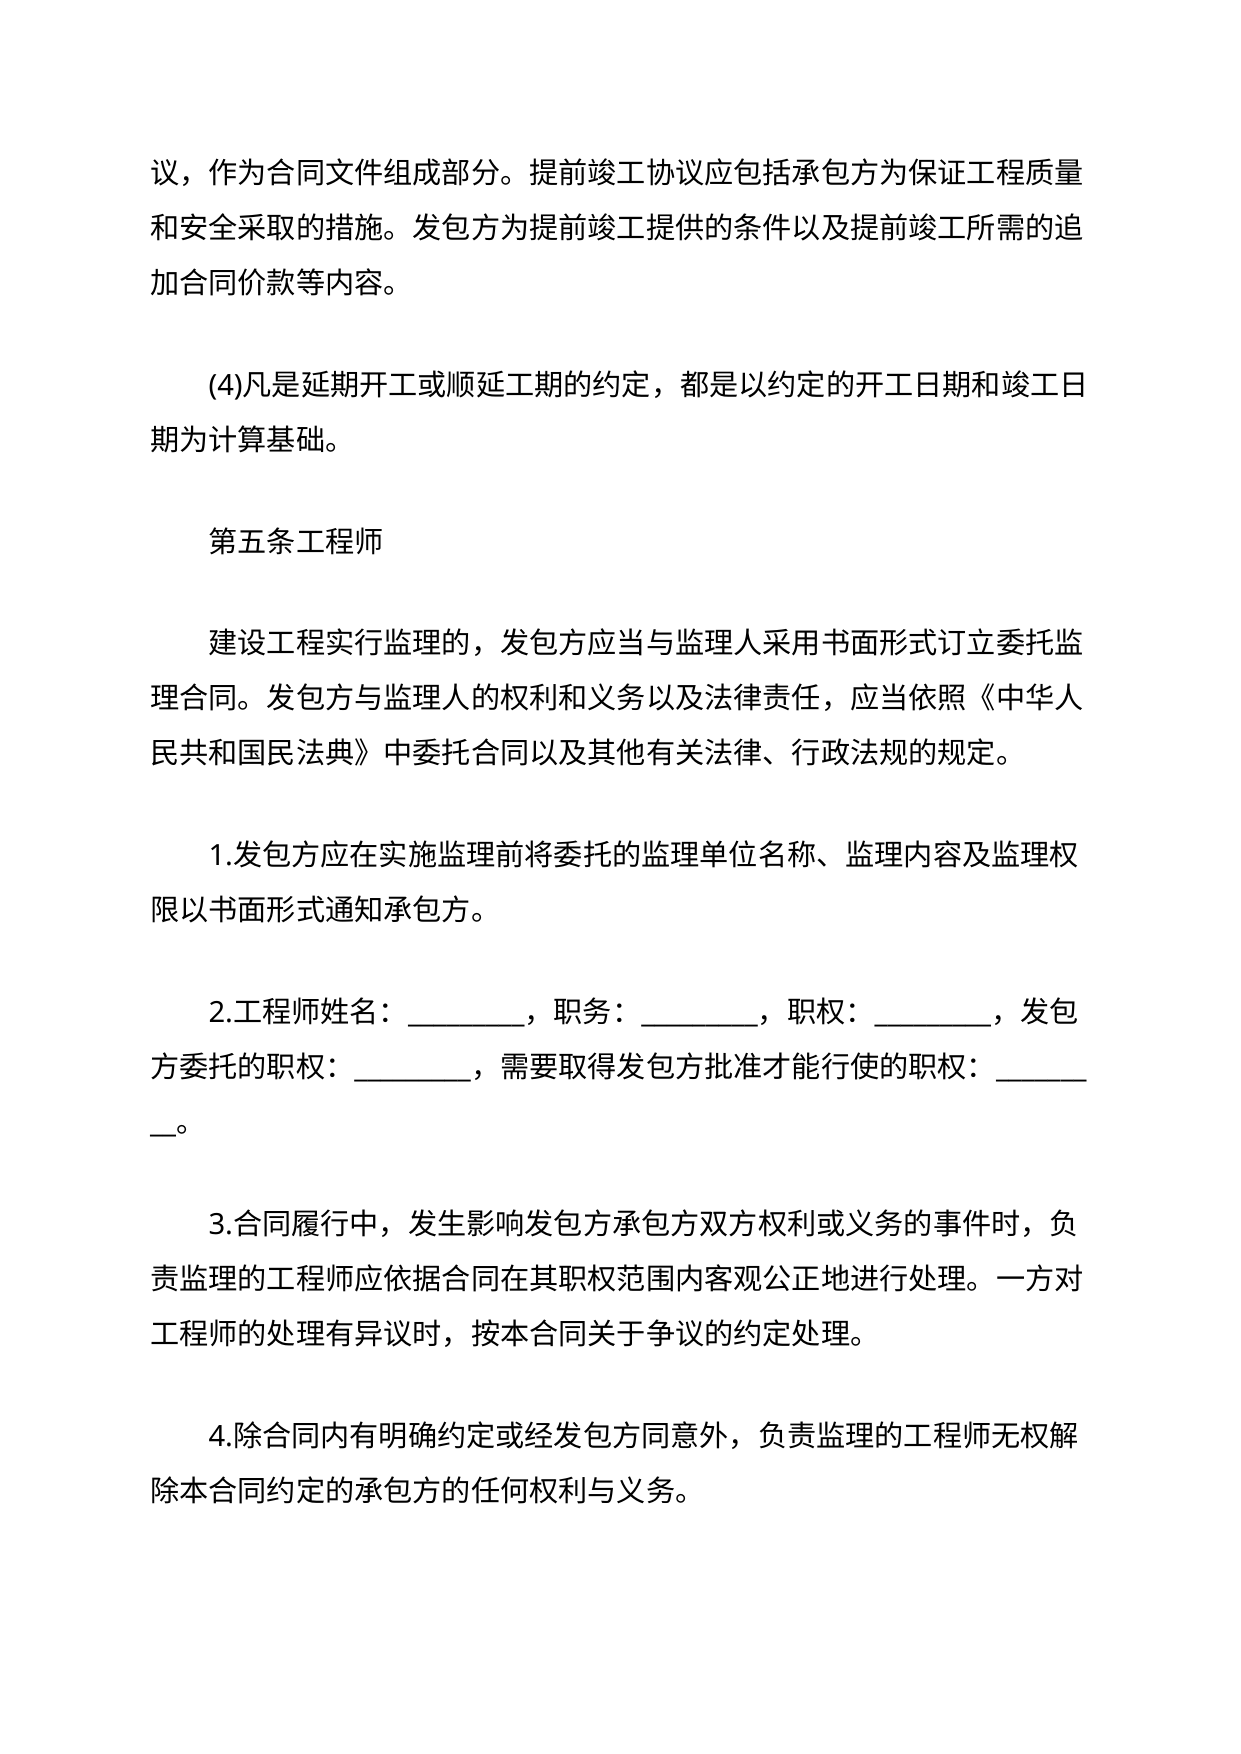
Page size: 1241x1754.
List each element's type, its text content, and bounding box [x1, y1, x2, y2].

text 第五条工程师 [150, 518, 1090, 561]
text 1.发包方应在实施监理前将委托的监理单位名称、监理内容及监理权限以书面形式通知承包方。 [150, 832, 1090, 929]
text 3.合同履行中，发生影响发包方承包方双方权利或义务的事件时，负责监理的工程师应依据合同在其职权范围内客观公正地进行处理。一方对工程师的处理有异议时，按本合同关于争议的约定处理。 [150, 1200, 1090, 1353]
text (4)凡是延期开工或顺延工期的约定，都是以约定的开工日期和竣工日期为计算基础。 [150, 362, 1090, 459]
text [150, 150, 1090, 302]
text 建设工程实行监理的，发包方应当与监理人采用书面形式订立委托监理合同。发包方与监理人的权利和义务以及法律责任，应当依照《中华人民共和国民法典》中委托合同以及其他有关法律、行政法规的规定。 [150, 620, 1090, 772]
text 4.除合同内有明确约定或经发包方同意外，负责监理的工程师无权解除本合同约定的承包方的任何权利与义务。 [150, 1412, 1090, 1509]
text 2.工程师姓名：_________，职务：_________，职权：_________，发包方委托的职权：_________，需要取得发包方批准才能行使的职权：_________。 [150, 988, 1090, 1141]
